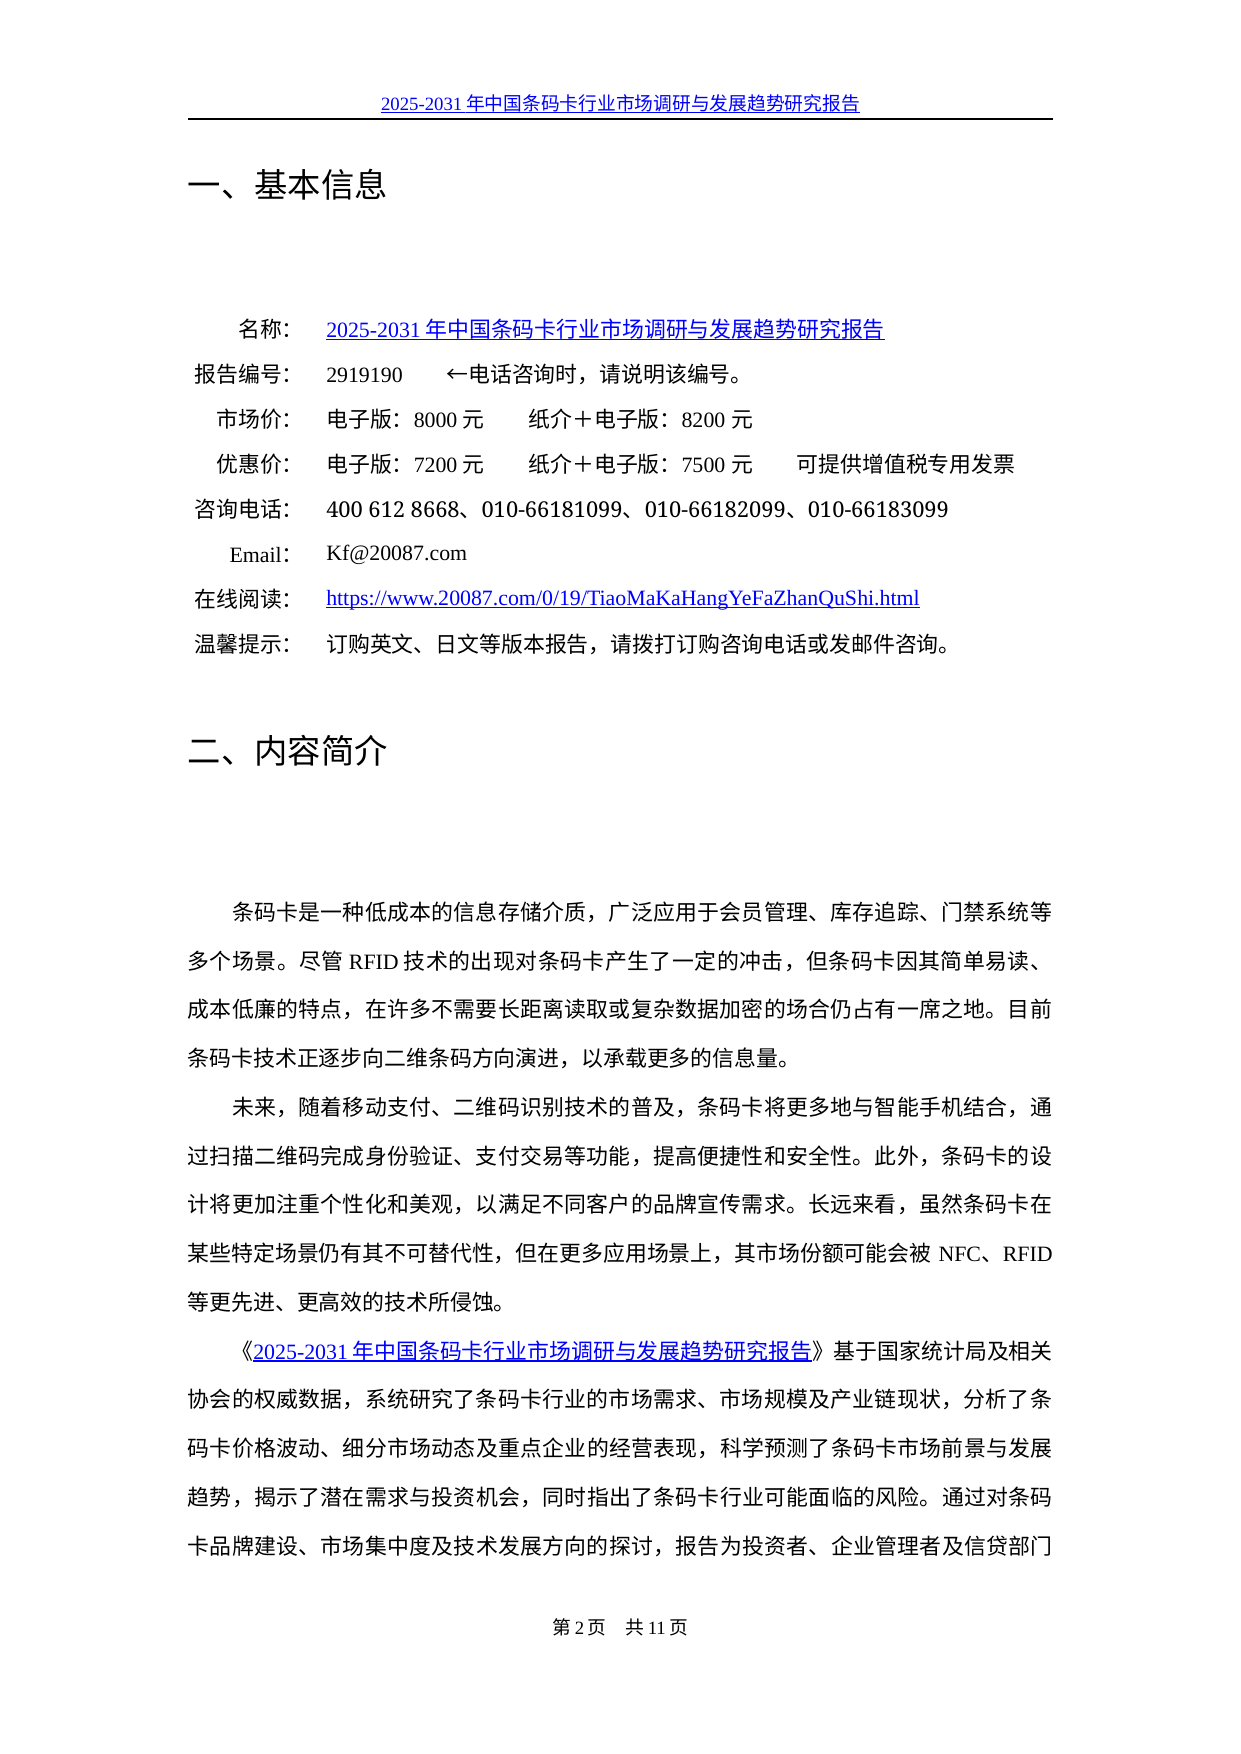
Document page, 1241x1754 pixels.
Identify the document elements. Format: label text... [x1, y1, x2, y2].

table_cell 市场价： [167, 402, 315, 447]
table_header 2025-2031年中国条码卡行业市场调研与发展趋势研究报告 [315, 312, 1073, 357]
table_cell 电子版：8000 元 纸介＋电子版：8200 元 [315, 402, 1073, 447]
table_cell 2919190 ←电话咨询时，请说明该编号。 [315, 357, 1073, 402]
table_cell 订购英文、日文等版本报告，请拨打订购咨询电话或发邮件咨询。 [315, 627, 1073, 672]
table_cell Email： [167, 537, 315, 582]
table_cell 在线阅读： [167, 582, 315, 627]
table_cell 温馨提示： [167, 627, 315, 672]
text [187, 894, 1053, 1561]
table_cell 报告编号： [167, 357, 315, 402]
table_cell 咨询电话： [167, 492, 315, 537]
table_cell 优惠价： [167, 447, 315, 492]
table_cell [315, 582, 1073, 627]
title 二、内容简介 [187, 717, 1053, 782]
table_cell 电子版：7200 元 纸介＋电子版：7500 元 可提供增值税专用发票 [315, 447, 1073, 492]
table_header 名称： [167, 312, 315, 357]
table_cell 400 612 8668、010-66181099、010-66182099、010-66183099 [315, 492, 1073, 537]
table_cell Kf@20087.com [315, 537, 1073, 582]
title 一、基本信息 [187, 150, 1053, 215]
